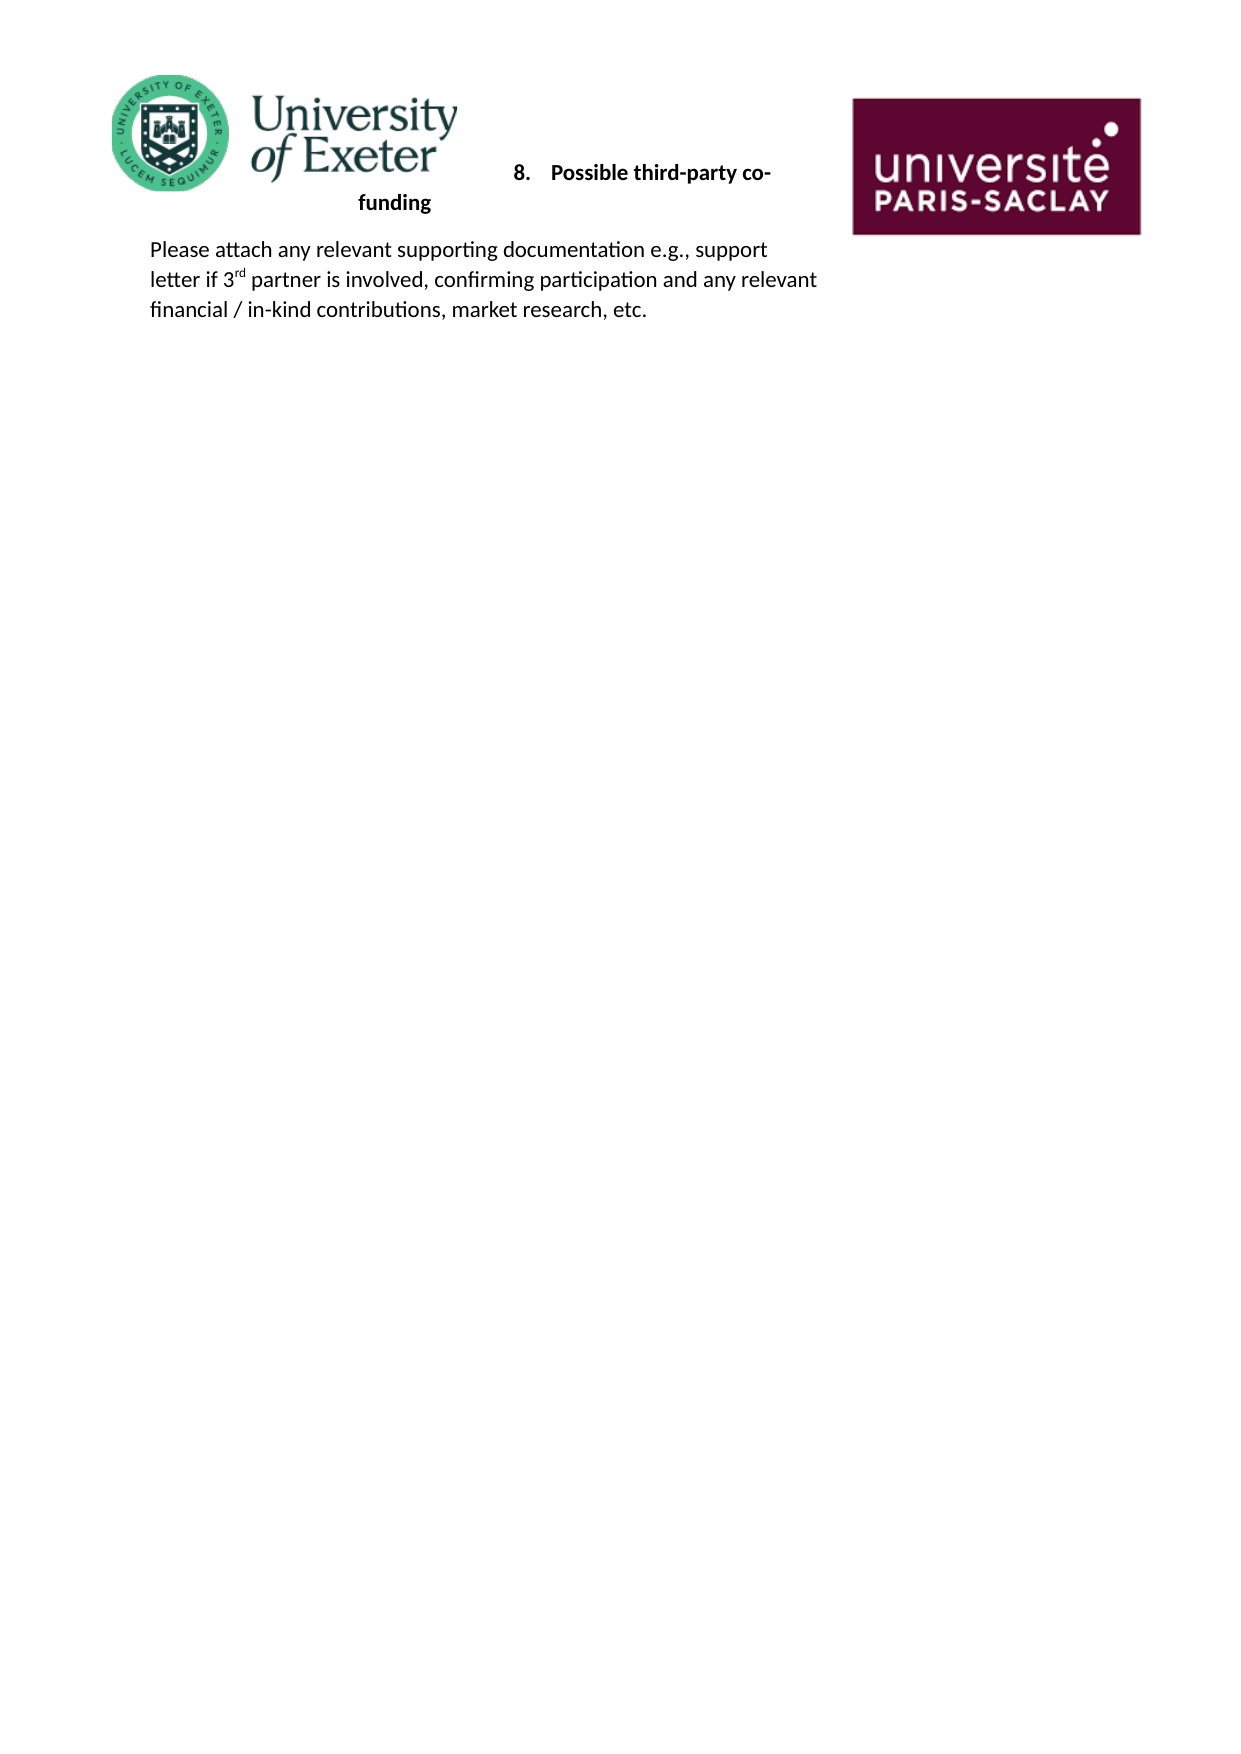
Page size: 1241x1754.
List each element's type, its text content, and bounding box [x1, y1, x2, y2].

text Please attach any relevant supporting documentation e.g., support letter if 3rd partner is involved, confirming participation and any relevant financial / in-kind contributions, market research, etc. [150, 235, 837, 323]
picture [837, 0, 1153, 331]
picture [110, 75, 458, 191]
list Possible third-party co-funding [187, 158, 837, 216]
